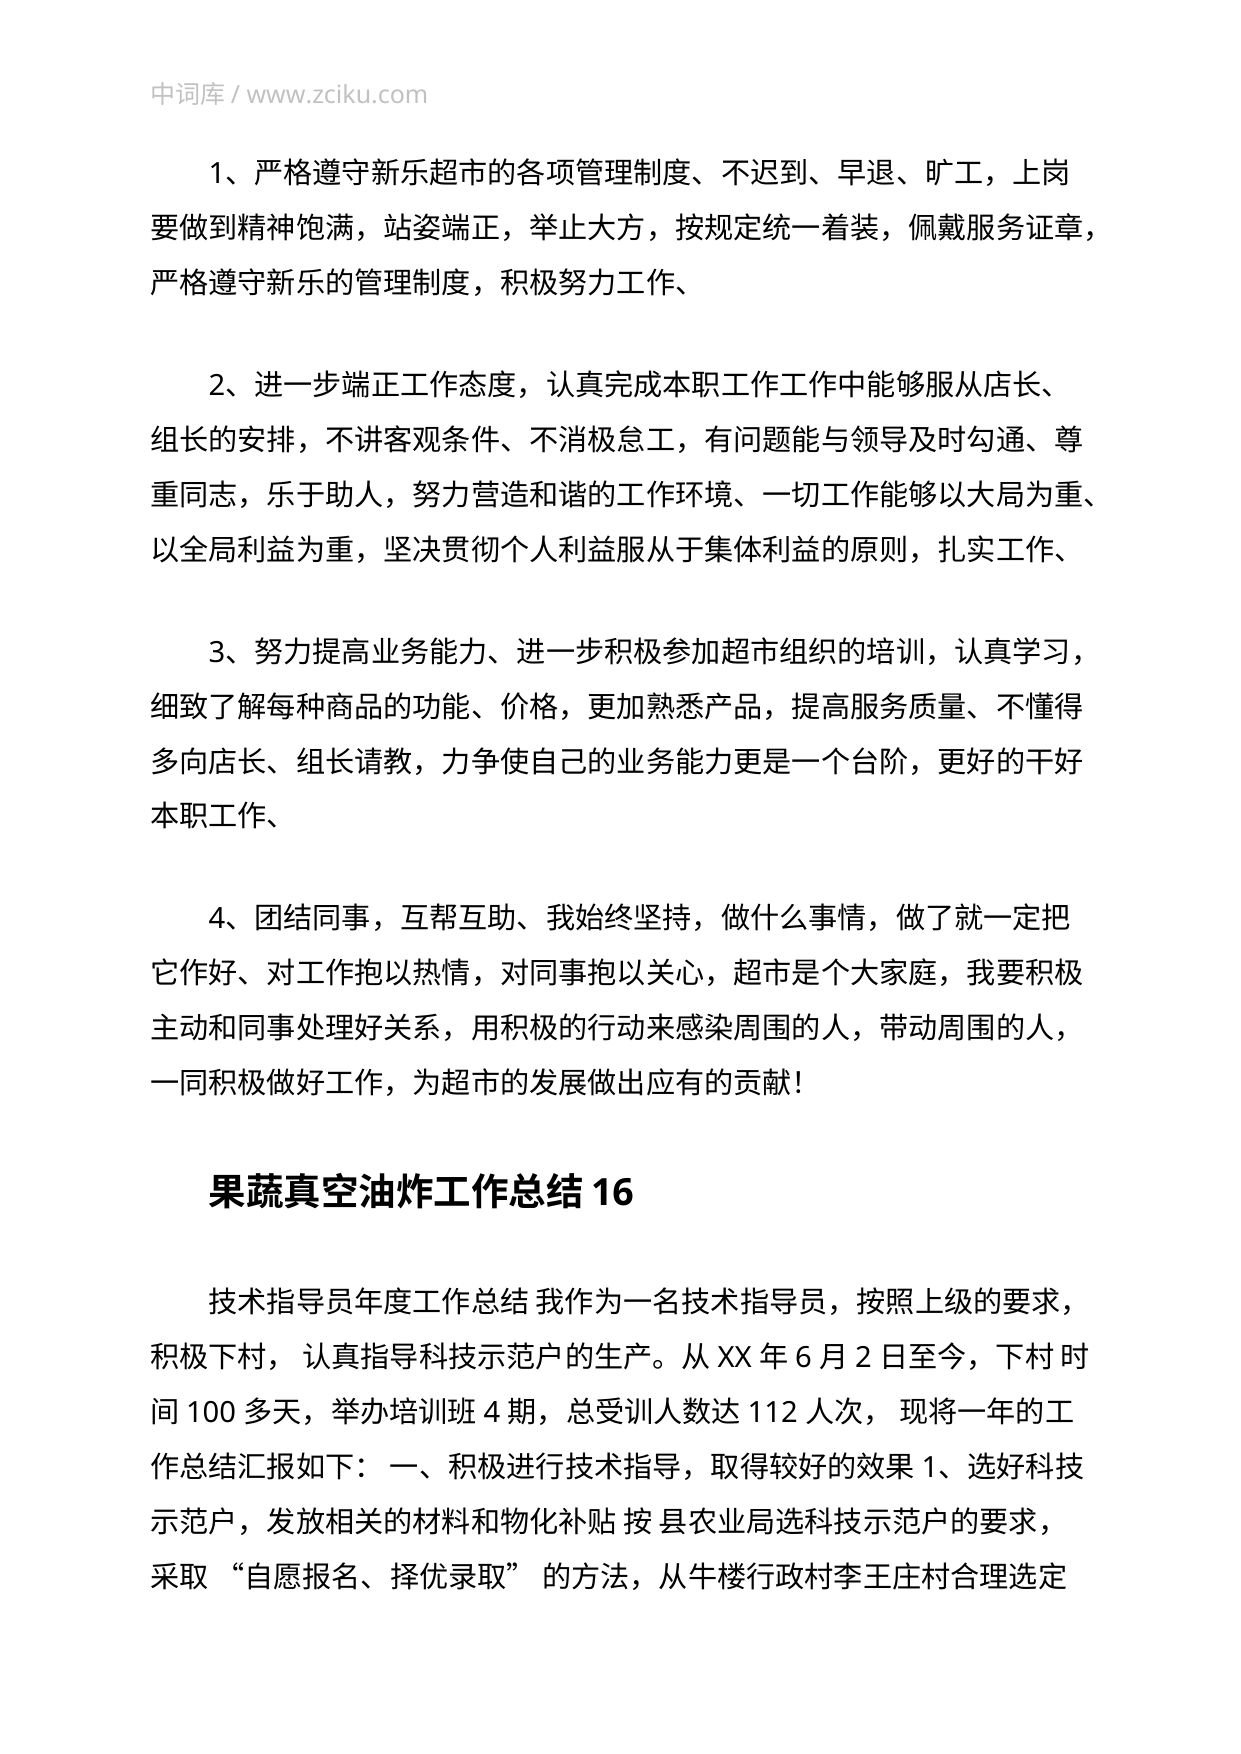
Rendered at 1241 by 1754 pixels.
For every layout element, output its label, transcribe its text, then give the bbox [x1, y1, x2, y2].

text 2、进一步端正工作态度，认真完成本职工作工作中能够服从店长、组长的安排，不讲客观条件、不消极怠工，有问题能与领导及时勾通、尊重同志，乐于助人，努力营造和谐的工作环境、一切工作能够以大局为重、以全局利益为重，坚决贯彻个人利益服从于集体利益的原则，扎实工作、 [150, 362, 1090, 569]
text 果蔬真空油炸工作总结16 [150, 1161, 1090, 1216]
text 1、严格遵守新乐超市的各项管理制度、不迟到、早退、旷工，上岗要做到精神饱满，站姿端正，举止大方，按规定统一着装，佩戴服务证章，严格遵守新乐的管理制度，积极努力工作、 [150, 150, 1090, 302]
text 4、团结同事，互帮互助、我始终坚持，做什么事情，做了就一定把它作好、对工作抱以热情，对同事抱以关心，超市是个大家庭，我要积极主动和同事处理好关系，用积极的行动来感染周围的人，带动周围的人，一同积极做好工作，为超市的发展做出应有的贡献！ [150, 895, 1090, 1102]
text 3、努力提高业务能力、进一步积极参加超市组织的培训，认真学习，细致了解每种商品的功能、价格，更加熟悉产品，提高服务质量、不懂得多向店长、组长请教，力争使自己的业务能力更是一个台阶，更好的干好本职工作、 [150, 628, 1090, 835]
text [150, 1279, 1090, 1596]
